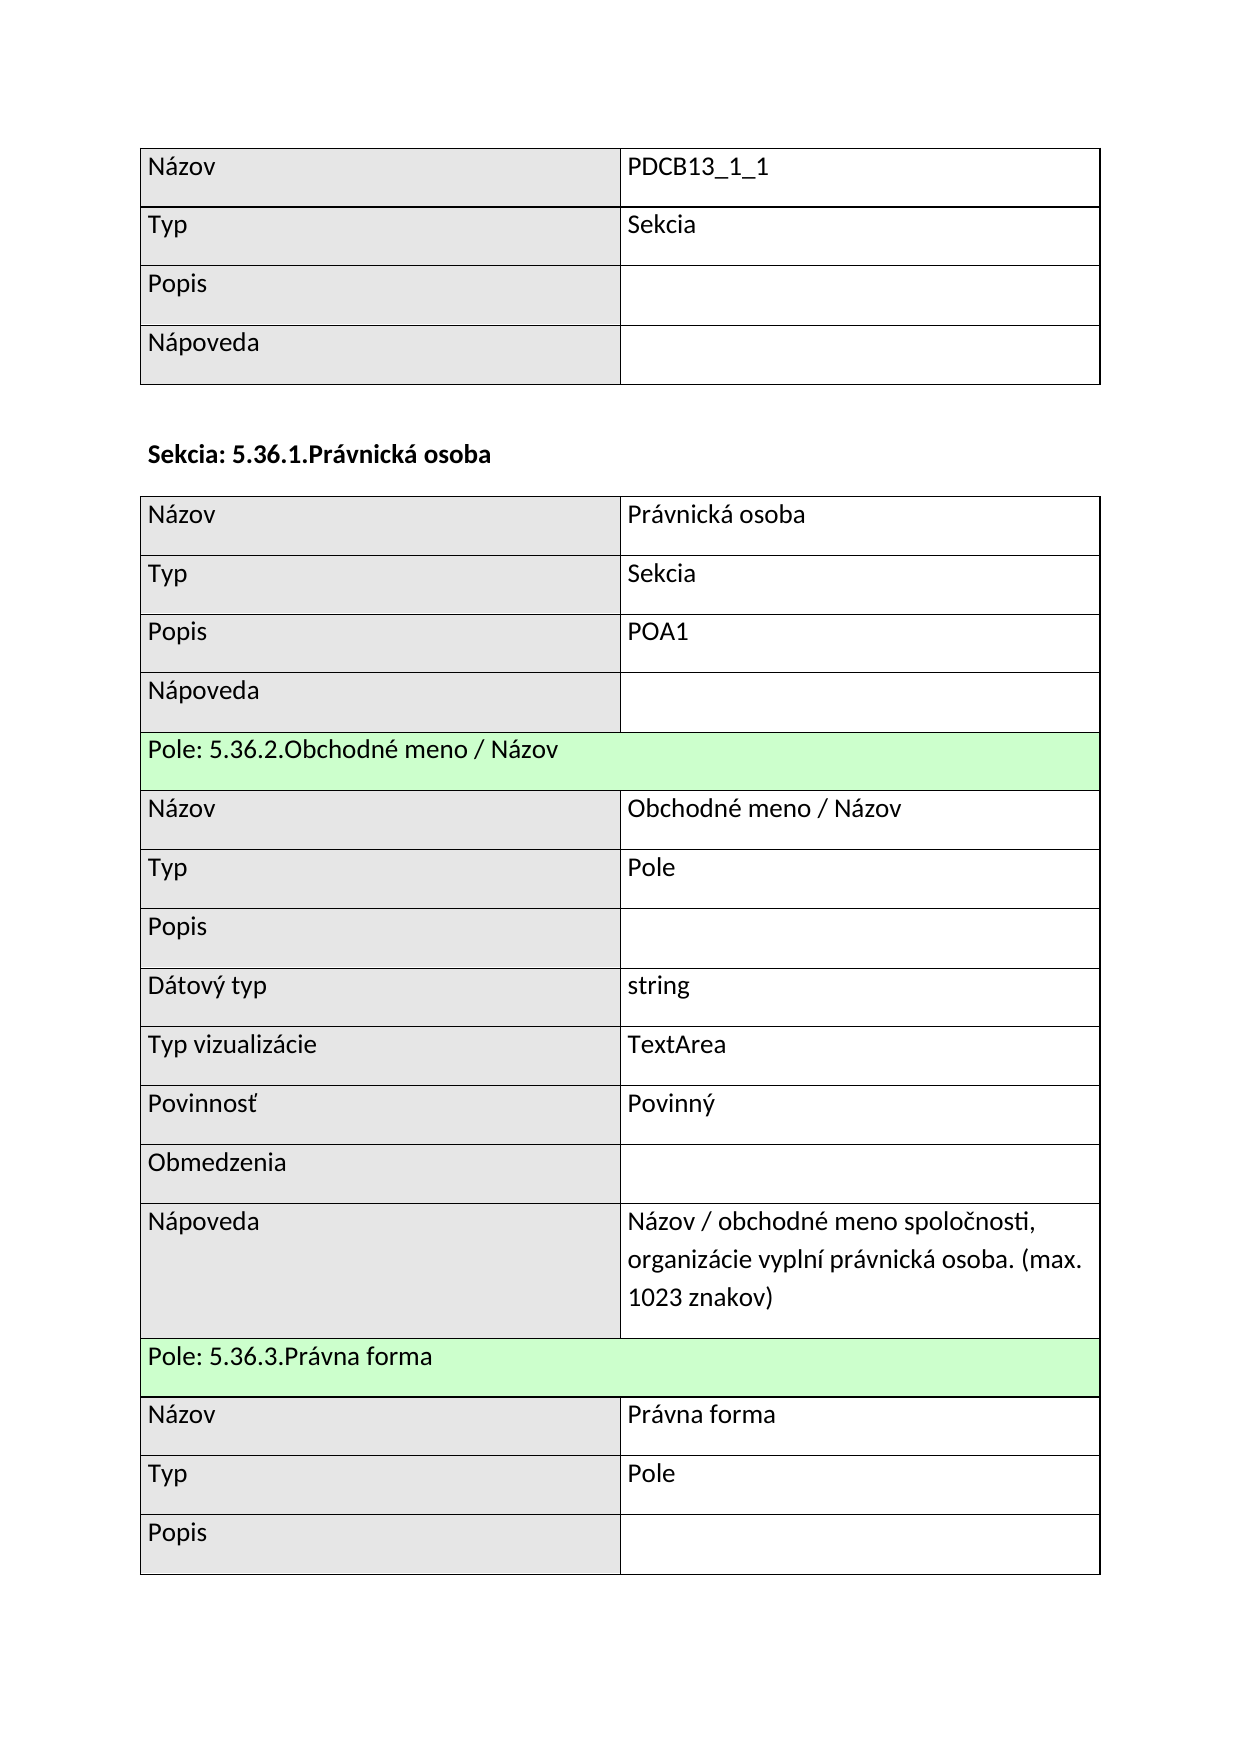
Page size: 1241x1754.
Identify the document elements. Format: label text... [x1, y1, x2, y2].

table_cell Pole: 5.36.3.Právna forma [141, 1339, 1099, 1396]
table_cell Povinnosť [141, 1086, 620, 1144]
table_cell Sekcia [621, 208, 1099, 265]
table_header Právnická osoba [621, 497, 1099, 555]
table_cell Povinný [621, 1086, 1099, 1144]
table_header Názov [141, 497, 620, 555]
table_cell Sekcia [621, 556, 1099, 613]
table_cell Typ [141, 1456, 620, 1514]
table_header PDCB13_1_1 [621, 149, 1099, 206]
table_cell Obmedzenia [141, 1145, 620, 1203]
table_cell string [621, 969, 1099, 1026]
table_cell Typ vizualizácie [141, 1027, 620, 1085]
table_cell Nápoveda [141, 1204, 620, 1338]
table_cell Dátový typ [141, 969, 620, 1026]
table_cell Pole: 5.36.2.Obchodné meno / Názov [141, 733, 1099, 790]
table_cell Typ [141, 208, 620, 265]
table_cell POA1 [621, 615, 1099, 672]
table_cell [621, 266, 1099, 324]
table_cell [621, 909, 1099, 967]
text Sekcia: 5.36.1.Právnická osoba [148, 437, 1093, 470]
table_cell Názov / obchodné meno spoločnosti, organizácie vyplní právnická osoba. (max. 1023 znakov) [621, 1204, 1099, 1338]
table_cell [621, 673, 1099, 732]
table_cell [621, 1515, 1099, 1573]
table_cell Popis [141, 266, 620, 324]
table_cell Popis [141, 615, 620, 672]
table_cell Typ [141, 556, 620, 613]
table_cell Popis [141, 1515, 620, 1573]
table_cell Nápoveda [141, 673, 620, 732]
table_cell Pole [621, 1456, 1099, 1514]
table_cell Právna forma [621, 1398, 1099, 1455]
table_cell [621, 326, 1099, 384]
table_header Názov [141, 149, 620, 206]
table_cell TextArea [621, 1027, 1099, 1085]
table_cell Názov [141, 1398, 620, 1455]
table_cell Názov [141, 791, 620, 849]
table_cell Typ [141, 850, 620, 908]
table_cell Popis [141, 909, 620, 967]
table_cell Pole [621, 850, 1099, 908]
table_cell Obchodné meno / Názov [621, 791, 1099, 849]
table_cell [621, 1145, 1099, 1203]
table_cell Nápoveda [141, 326, 620, 384]
